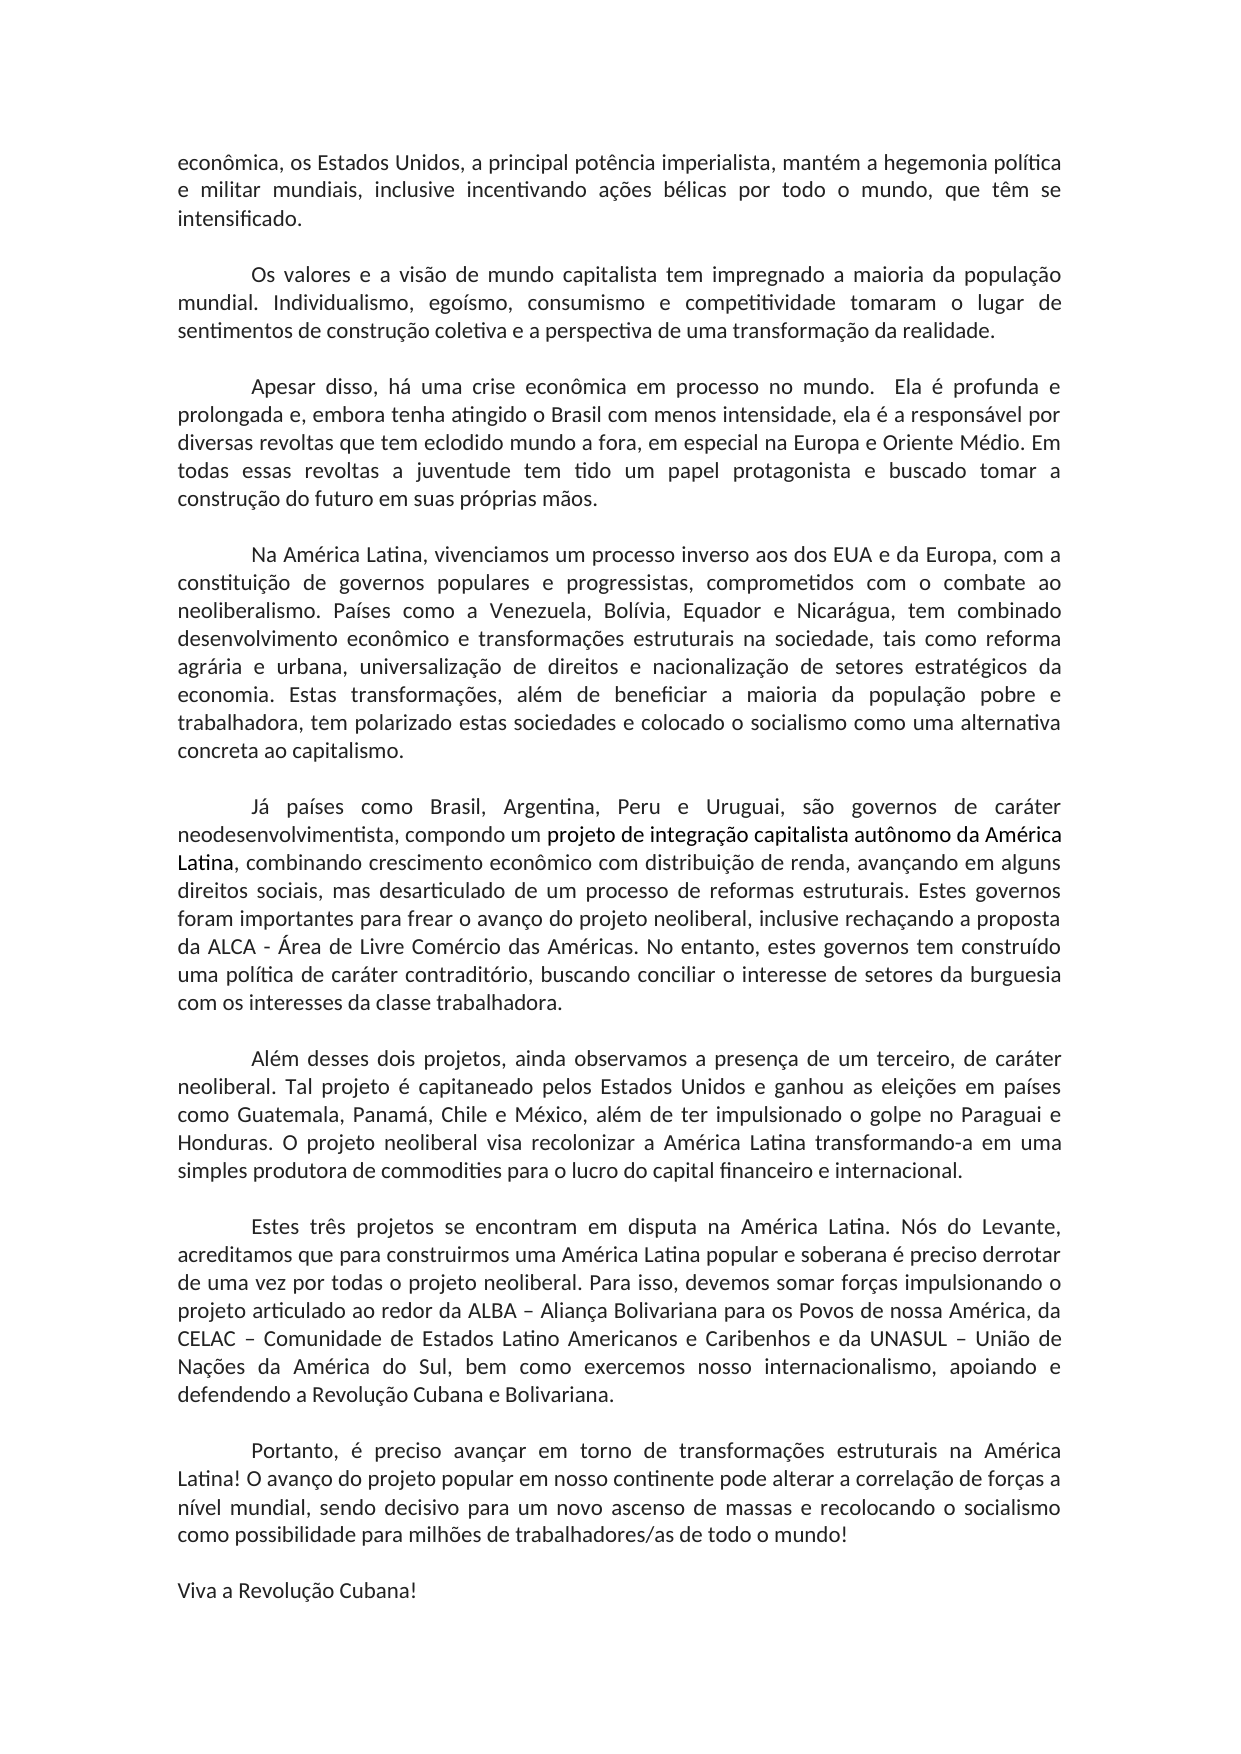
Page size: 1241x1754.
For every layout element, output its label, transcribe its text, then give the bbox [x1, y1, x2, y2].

text Viva a Revolução Cubana! [177, 1577, 1063, 1605]
text Além desses dois projetos, ainda observamos a presença de um terceiro, de caráter neoliberal. Tal projeto é capitaneado pelos Estados Unidos e ganhou as eleições em países como Guatemala, Panamá, Chile e México, além de ter impulsionado o golpe no Paraguai e Honduras. O projeto neoliberal visa recolonizar a América Latina transformando-a em uma simples produtora de commodities para o lucro do capital financeiro e internacional. [177, 1044, 1063, 1184]
text Apesar disso, há uma crise econômica em processo no mundo. Ela é profunda e prolongada e, embora tenha atingido o Brasil com menos intensidade, ela é a responsável por diversas revoltas que tem eclodido mundo a fora, em especial na Europa e Oriente Médio. Em todas essas revoltas a juventude tem tido um papel protagonista e buscado tomar a construção do futuro em suas próprias mãos. [177, 372, 1063, 512]
text Estes três projetos se encontram em disputa na América Latina. Nós do Levante, acreditamos que para construirmos uma América Latina popular e soberana é preciso derrotar de uma vez por todas o projeto neoliberal. Para isso, devemos somar forças impulsionando o projeto articulado ao redor da ALBA – Aliança Bolivariana para os Povos de nossa América, da CELAC – Comunidade de Estados Latino Americanos e Caribenhos e da UNASUL – União de Nações da América do Sul, bem como exercemos nosso internacionalismo, apoiando e defendendo a Revolução Cubana e Bolivariana. [177, 1212, 1063, 1408]
text Já países como Brasil, Argentina, Peru e Uruguai, são governos de caráter neodesenvolvimentista, compondo um projeto de integração capitalista autônomo da América Latina, combinando crescimento econômico com distribuição de renda, avançando em alguns direitos sociais, mas desarticulado de um processo de reformas estruturais. Estes governos foram importantes para frear o avanço do projeto neoliberal, inclusive rechaçando a proposta da ALCA - Área de Livre Comércio das Américas. No entanto, estes governos tem construído uma política de caráter contraditório, buscando conciliar o interesse de setores da burguesia com os interesses da classe trabalhadora. [177, 792, 1063, 1016]
text Na América Latina, vivenciamos um processo inverso aos dos EUA e da Europa, com a constituição de governos populares e progressistas, comprometidos com o combate ao neoliberalismo. Países como a Venezuela, Bolívia, Equador e Nicarágua, tem combinado desenvolvimento econômico e transformações estruturais na sociedade, tais como reforma agrária e urbana, universalização de direitos e nacionalização de setores estratégicos da economia. Estas transformações, além de beneficiar a maioria da população pobre e trabalhadora, tem polarizado estas sociedades e colocado o socialismo como uma alternativa concreta ao capitalismo. [177, 540, 1063, 764]
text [177, 148, 1063, 232]
text Os valores e a visão de mundo capitalista tem impregnado a maioria da população mundial. Individualismo, egoísmo, consumismo e competitividade tomaram o lugar de sentimentos de construção coletiva e a perspectiva de uma transformação da realidade. [177, 260, 1063, 344]
text Portanto, é preciso avançar em torno de transformações estruturais na América Latina! O avanço do projeto popular em nosso continente pode alterar a correlação de forças a nível mundial, sendo decisivo para um novo ascenso de massas e recolocando o socialismo como possibilidade para milhões de trabalhadores/as de todo o mundo! [177, 1437, 1063, 1549]
